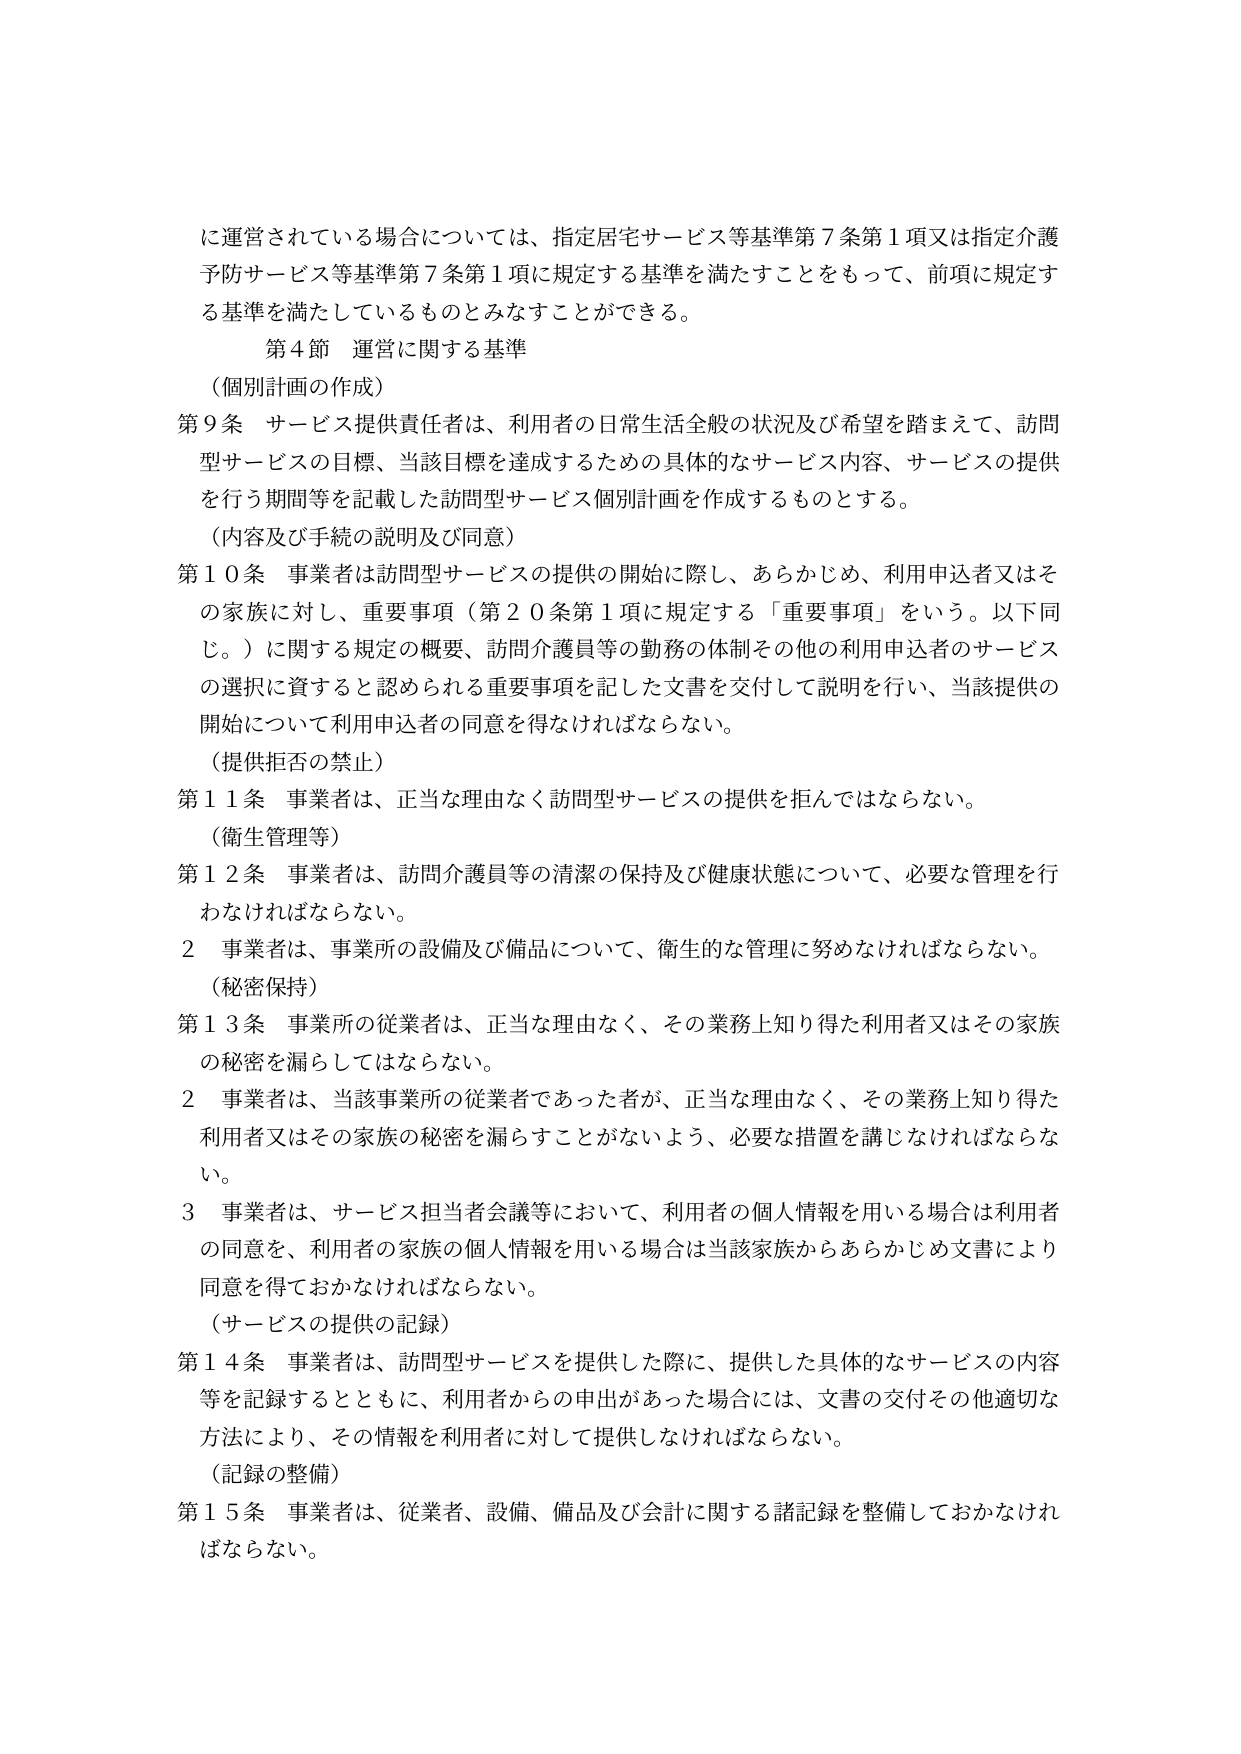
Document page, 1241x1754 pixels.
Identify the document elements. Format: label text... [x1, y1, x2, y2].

text （内容及び手続の説明及び同意） [177, 517, 1063, 554]
text （秘密保持） [177, 967, 1063, 1004]
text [177, 217, 1063, 329]
text ２ 事業者は、当該事業所の従業者であった者が、正当な理由なく、その業務上知り得た利用者又はその家族の秘密を漏らすことがないよう、必要な措置を講じなければならない。 [177, 1079, 1063, 1192]
text ２ 事業者は、事業所の設備及び備品について、衛生的な管理に努めなければならない。 [177, 929, 1063, 967]
text 第１４条 事業者は、訪問型サービスを提供した際に、提供した具体的なサービスの内容等を記録するとともに、利用者からの申出があった場合には、文書の交付その他適切な方法により、その情報を利用者に対して提供しなければならない。 [177, 1342, 1063, 1454]
text （提供拒否の禁止） [177, 742, 1063, 779]
text （衛生管理等） [177, 817, 1063, 854]
text 第１２条 事業者は、訪問介護員等の清潔の保持及び健康状態について、必要な管理を行わなければならない。 [177, 854, 1063, 929]
text 第４節 運営に関する基準 [177, 329, 1063, 367]
text （個別計画の作成） [177, 367, 1063, 404]
text （記録の整備） [177, 1454, 1063, 1492]
text （サービスの提供の記録） [177, 1304, 1063, 1342]
text 第１５条 事業者は、従業者、設備、備品及び会計に関する諸記録を整備しておかなければならない。 [177, 1492, 1063, 1567]
text 第１３条 事業所の従業者は、正当な理由なく、その業務上知り得た利用者又はその家族の秘密を漏らしてはならない。 [177, 1004, 1063, 1079]
text 第９条 サービス提供責任者は、利用者の日常生活全般の状況及び希望を踏まえて、訪問型サービスの目標、当該目標を達成するための具体的なサービス内容、サービスの提供を行う期間等を記載した訪問型サービス個別計画を作成するものとする。 [177, 404, 1063, 517]
text 第１０条 事業者は訪問型サービスの提供の開始に際し、あらかじめ、利用申込者又はその家族に対し、重要事項（第２０条第１項に規定する「重要事項」をいう。以下同じ。）に関する規定の概要、訪問介護員等の勤務の体制その他の利用申込者のサービスの選択に資すると認められる重要事項を記した文書を交付して説明を行い、当該提供の開始について利用申込者の同意を得なければならない。 [177, 554, 1063, 742]
text ３ 事業者は、サービス担当者会議等において、利用者の個人情報を用いる場合は利用者の同意を、利用者の家族の個人情報を用いる場合は当該家族からあらかじめ文書により同意を得ておかなければならない。 [177, 1192, 1063, 1304]
text 第１１条 事業者は、正当な理由なく訪問型サービスの提供を拒んではならない。 [177, 779, 1063, 817]
